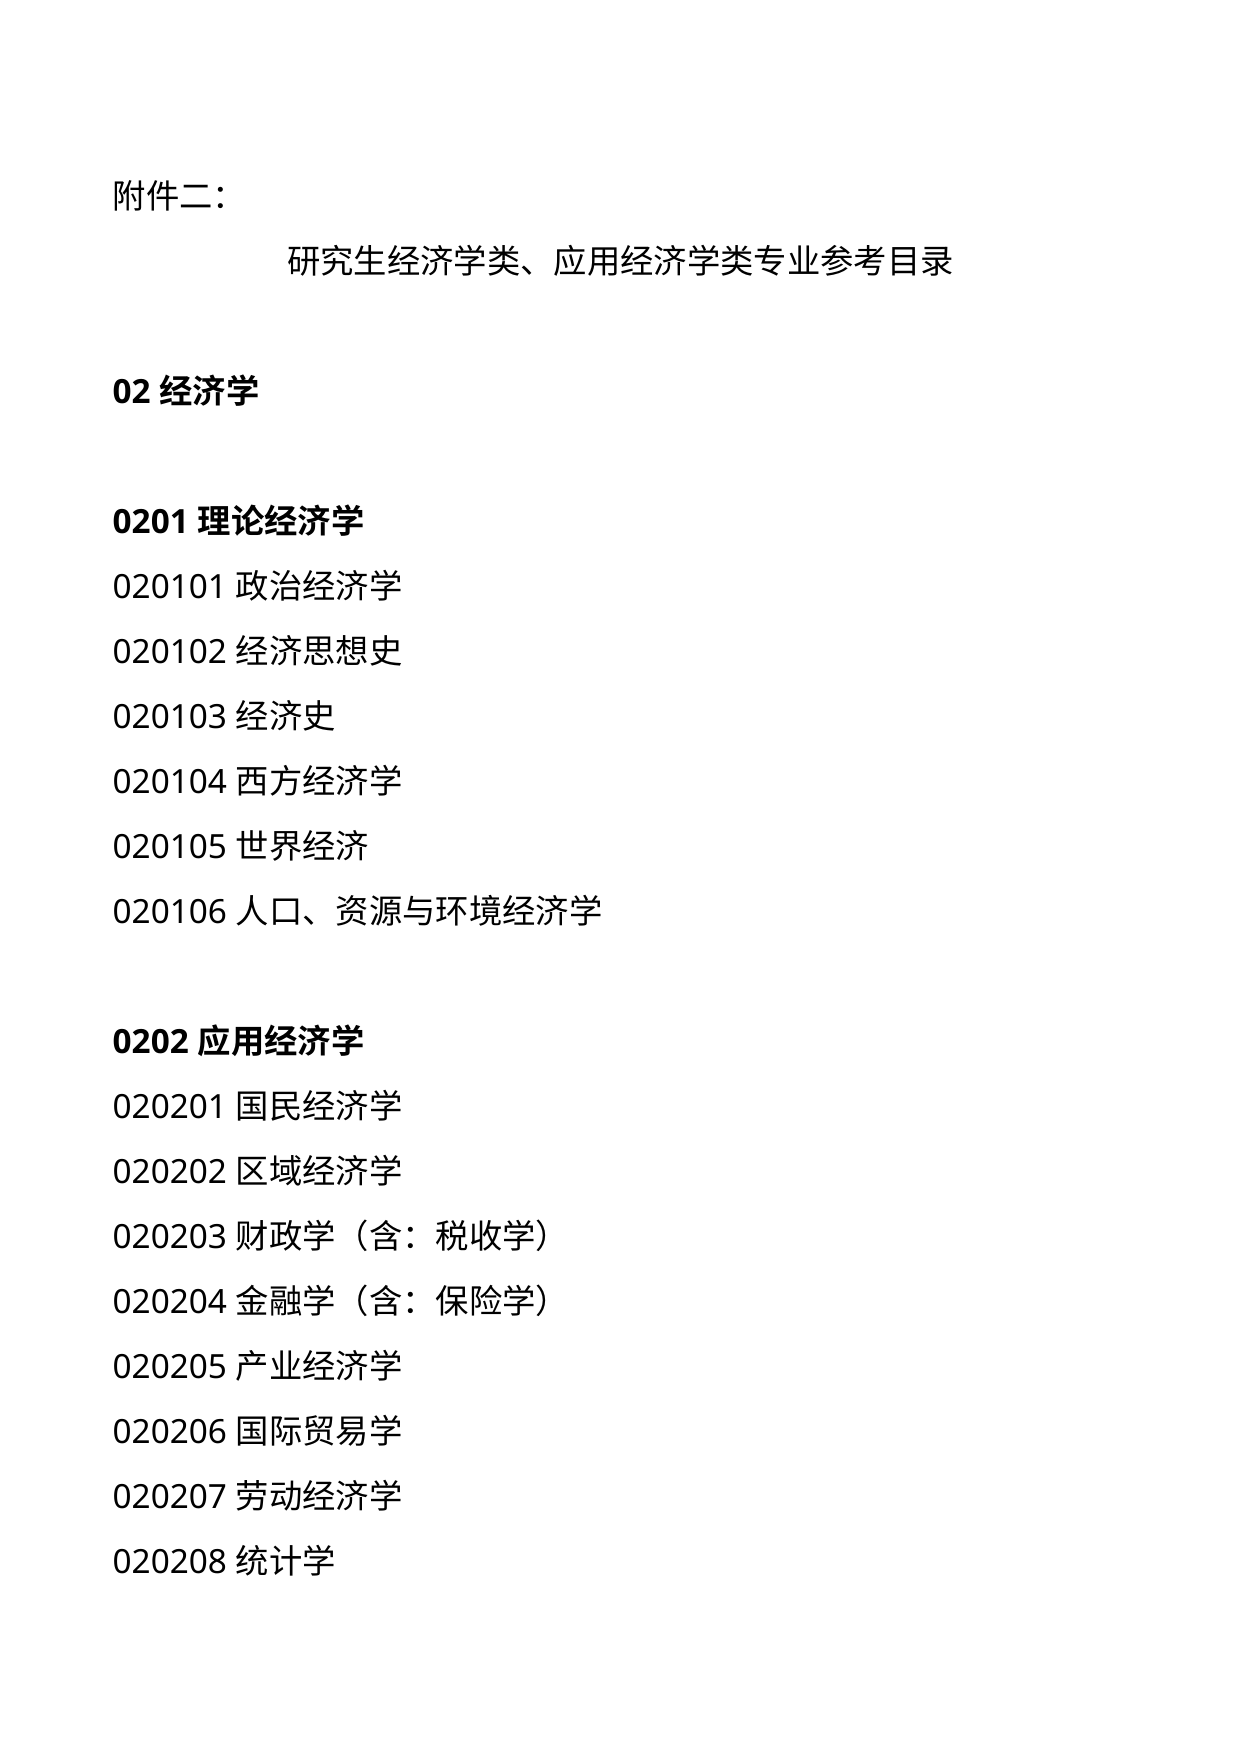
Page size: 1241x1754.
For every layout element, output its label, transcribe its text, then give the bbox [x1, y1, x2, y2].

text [112, 1072, 1128, 1592]
text 0202 应用经济学 [112, 1007, 1128, 1072]
text 研究生经济学类、应用经济学类专业参考目录 [112, 227, 1128, 292]
text 020101 政治经济学 020102 经济思想史 020103 经济史 020104 西方经济学 020105 世界经济 020106 人口、资源与环境经济学 [112, 552, 1128, 942]
text 0201 理论经济学 [112, 487, 1128, 552]
text 02 经济学 [112, 357, 1128, 422]
text 附件二： [112, 162, 1128, 227]
